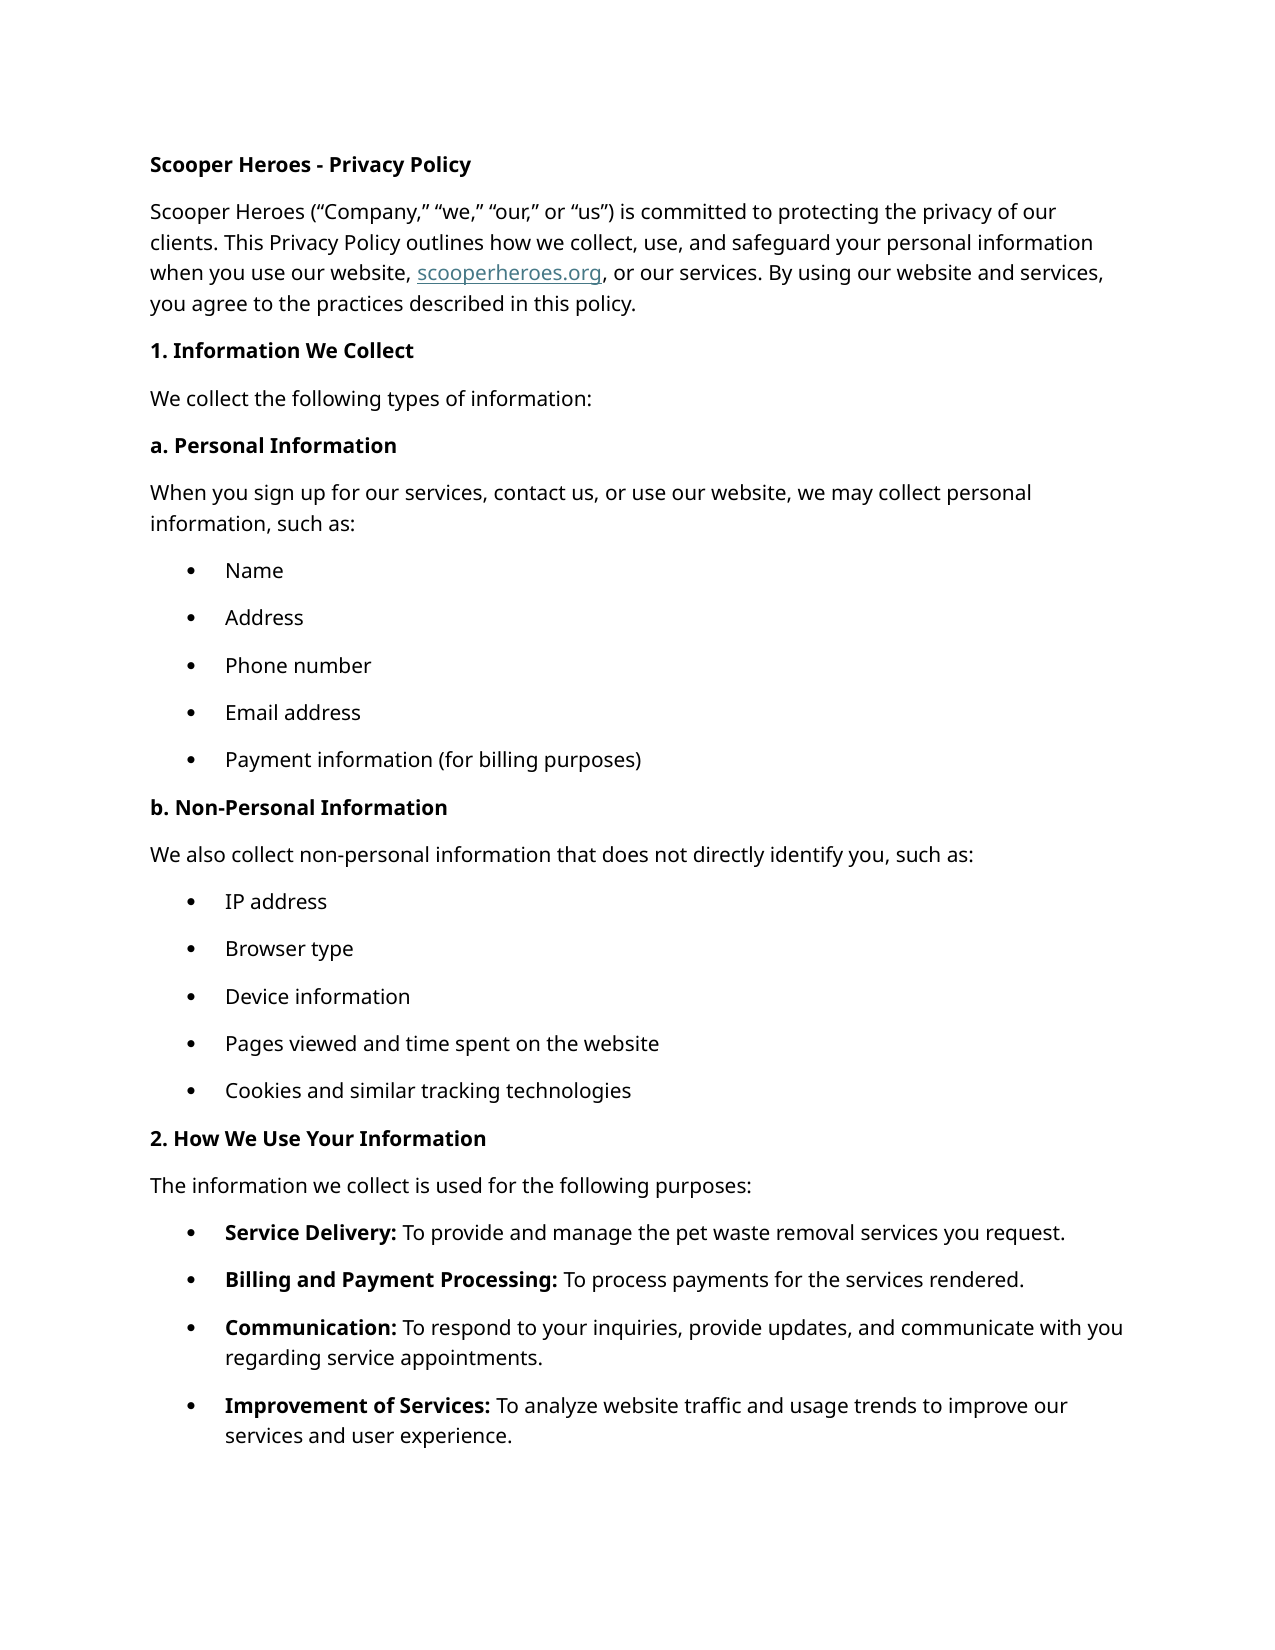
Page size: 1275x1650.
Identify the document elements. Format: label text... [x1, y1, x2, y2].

list Pages viewed and time spent on the website [187, 1029, 1125, 1058]
text Scooper Heroes - Privacy Policy [150, 150, 1125, 178]
list Communication: To respond to your inquiries, provide updates, and communicate with you regarding service appointments. [187, 1313, 1125, 1372]
list Billing and Payment Processing: To process payments for the services rendered. [187, 1266, 1125, 1294]
text When you sign up for our services, contact us, or use our website, we may collect personal information, such as: [150, 478, 1125, 537]
text We also collect non-personal information that does not directly identify you, such as: [150, 840, 1125, 868]
text 1. Information We Collect [150, 336, 1125, 365]
text a. Personal Information [150, 431, 1125, 459]
list Address [187, 603, 1125, 632]
list Email address [187, 698, 1125, 727]
text b. Non-Personal Information [150, 793, 1125, 821]
text Scooper Heroes (“Company,” “we,” “our,” or “us”) is committed to protecting the privacy of our clients. This Privacy Policy outlines how we collect, use, and safeguard your personal information when you use our website, scooperheroes.org, or our services. By using our website and services, you agree to the practices described in this policy. [150, 197, 1125, 318]
list Payment information (for billing purposes) [187, 745, 1125, 774]
list Phone number [187, 651, 1125, 679]
list Improvement of Services: To analyze website traffic and usage trends to improve our services and user experience. [187, 1391, 1125, 1450]
list Device information [187, 982, 1125, 1010]
text 2. How We Use Your Information [150, 1124, 1125, 1152]
list Browser type [187, 934, 1125, 963]
list Name [187, 556, 1125, 585]
text We collect the following types of information: [150, 384, 1125, 412]
text The information we collect is used for the following purposes: [150, 1171, 1125, 1199]
list Service Delivery: To provide and manage the pet waste removal services you request. [187, 1218, 1125, 1247]
list IP address [187, 887, 1125, 916]
list Cookies and similar tracking technologies [187, 1076, 1125, 1105]
